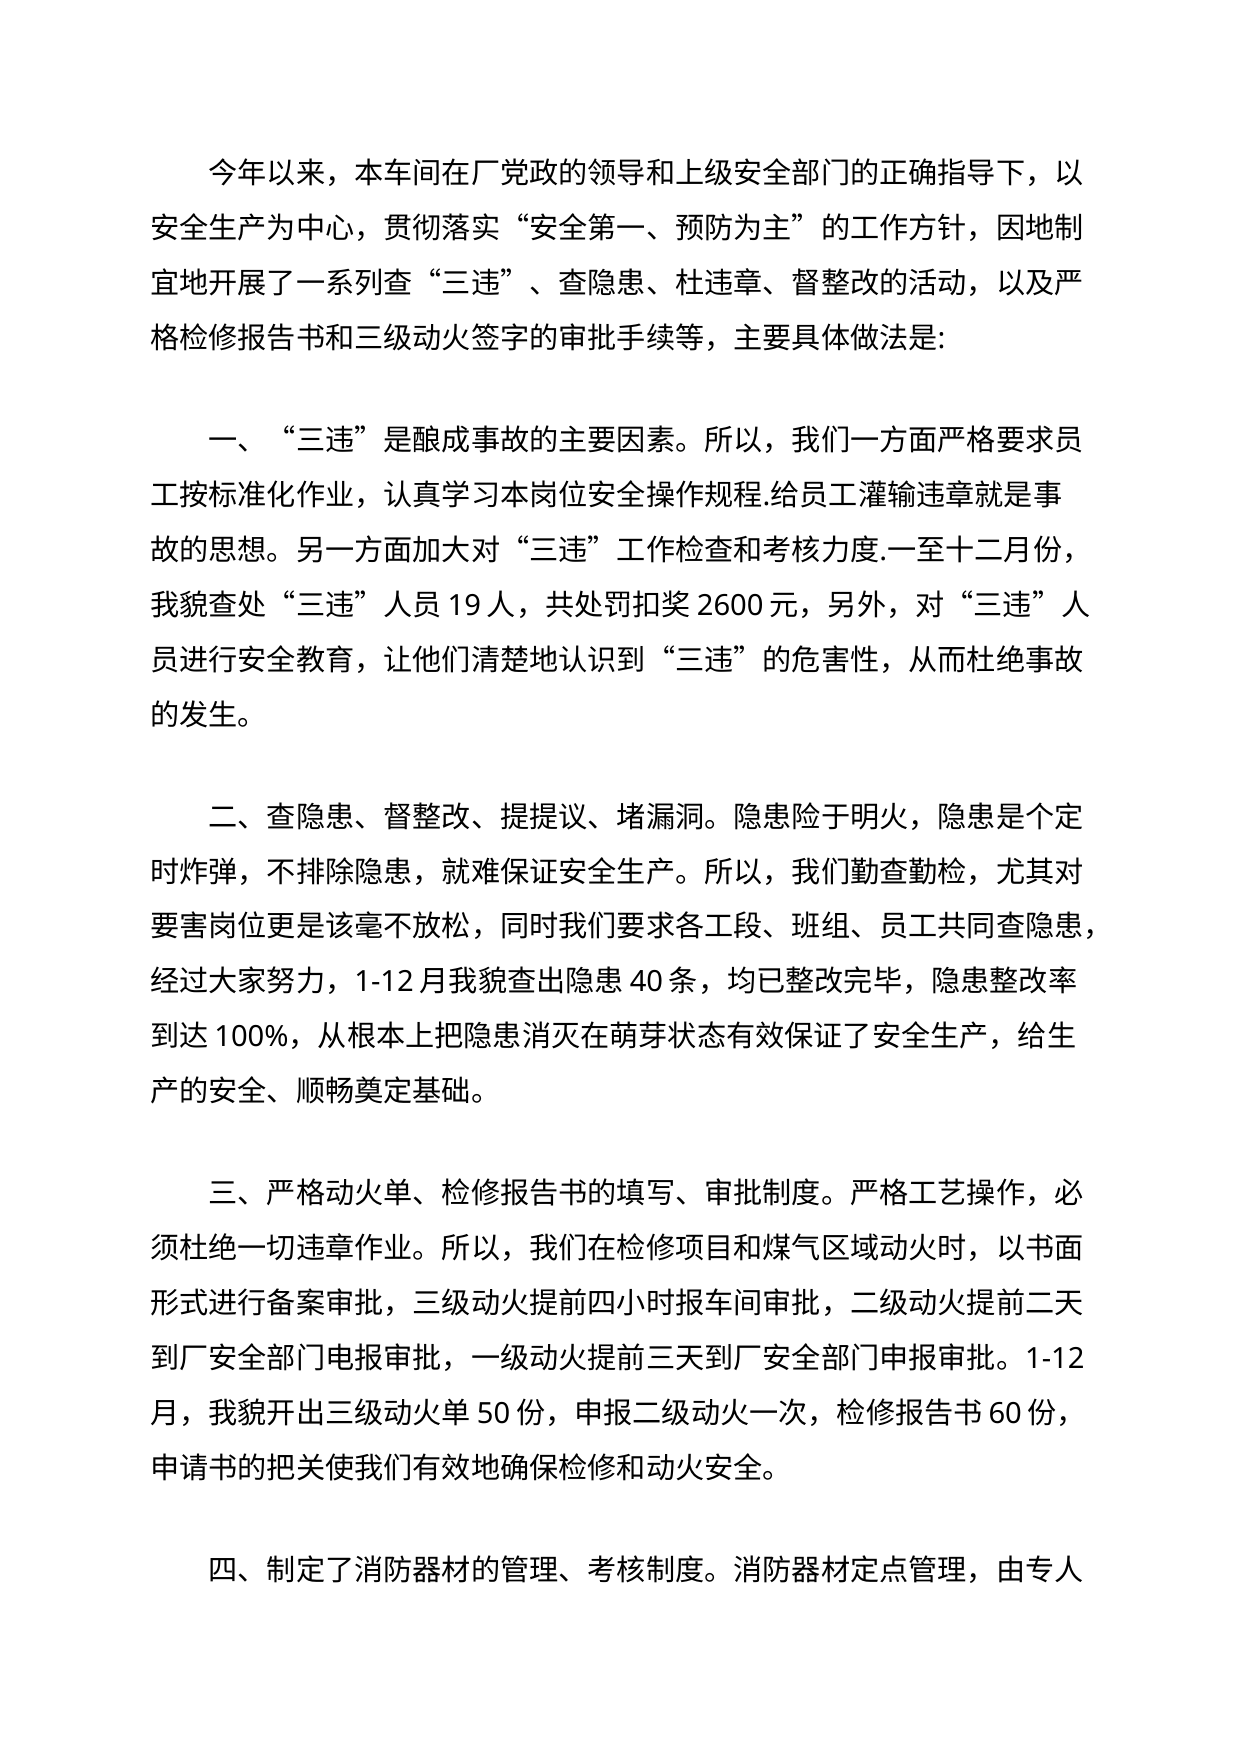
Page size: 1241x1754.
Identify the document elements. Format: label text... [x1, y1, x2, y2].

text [150, 1546, 1090, 1588]
text 今年以来，本车间在厂党政的领导和上级安全部门的正确指导下，以安全生产为中心，贯彻落实“安全第一、预防为主”的工作方针，因地制宜地开展了一系列查“三违”、查隐患、杜违章、督整改的活动，以及严格检修报告书和三级动火签字的审批手续等，主要具体做法是: [150, 150, 1090, 357]
text 三、严格动火单、检修报告书的填写、审批制度。严格工艺操作，必须杜绝一切违章作业。所以，我们在检修项目和煤气区域动火时，以书面形式进行备案审批，三级动火提前四小时报车间审批，二级动火提前二天到厂安全部门电报审批，一级动火提前三天到厂安全部门申报审批。1-12月，我貌开出三级动火单50份，申报二级动火一次，检修报告书60份，申请书的把关使我们有效地确保检修和动火安全。 [150, 1170, 1090, 1487]
text 一、“三违”是酿成事故的主要因素。所以，我们一方面严格要求员工按标准化作业，认真学习本岗位安全操作规程.给员工灌输违章就是事故的思想。另一方面加大对“三违”工作检查和考核力度.一至十二月份，我貌查处“三违”人员19人，共处罚扣奖2600元，另外，对“三违”人员进行安全教育，让他们清楚地认识到“三违”的危害性，从而杜绝事故的发生。 [150, 417, 1090, 734]
text 二、查隐患、督整改、提提议、堵漏洞。隐患险于明火，隐患是个定时炸弹，不排除隐患，就难保证安全生产。所以，我们勤查勤检，尤其对要害岗位更是该毫不放松，同时我们要求各工段、班组、员工共同查隐患，经过大家努力，1-12月我貌查出隐患40条，均已整改完毕，隐患整改率到达100%，从根本上把隐患消灭在萌芽状态有效保证了安全生产，给生产的安全、顺畅奠定基础。 [150, 793, 1090, 1110]
